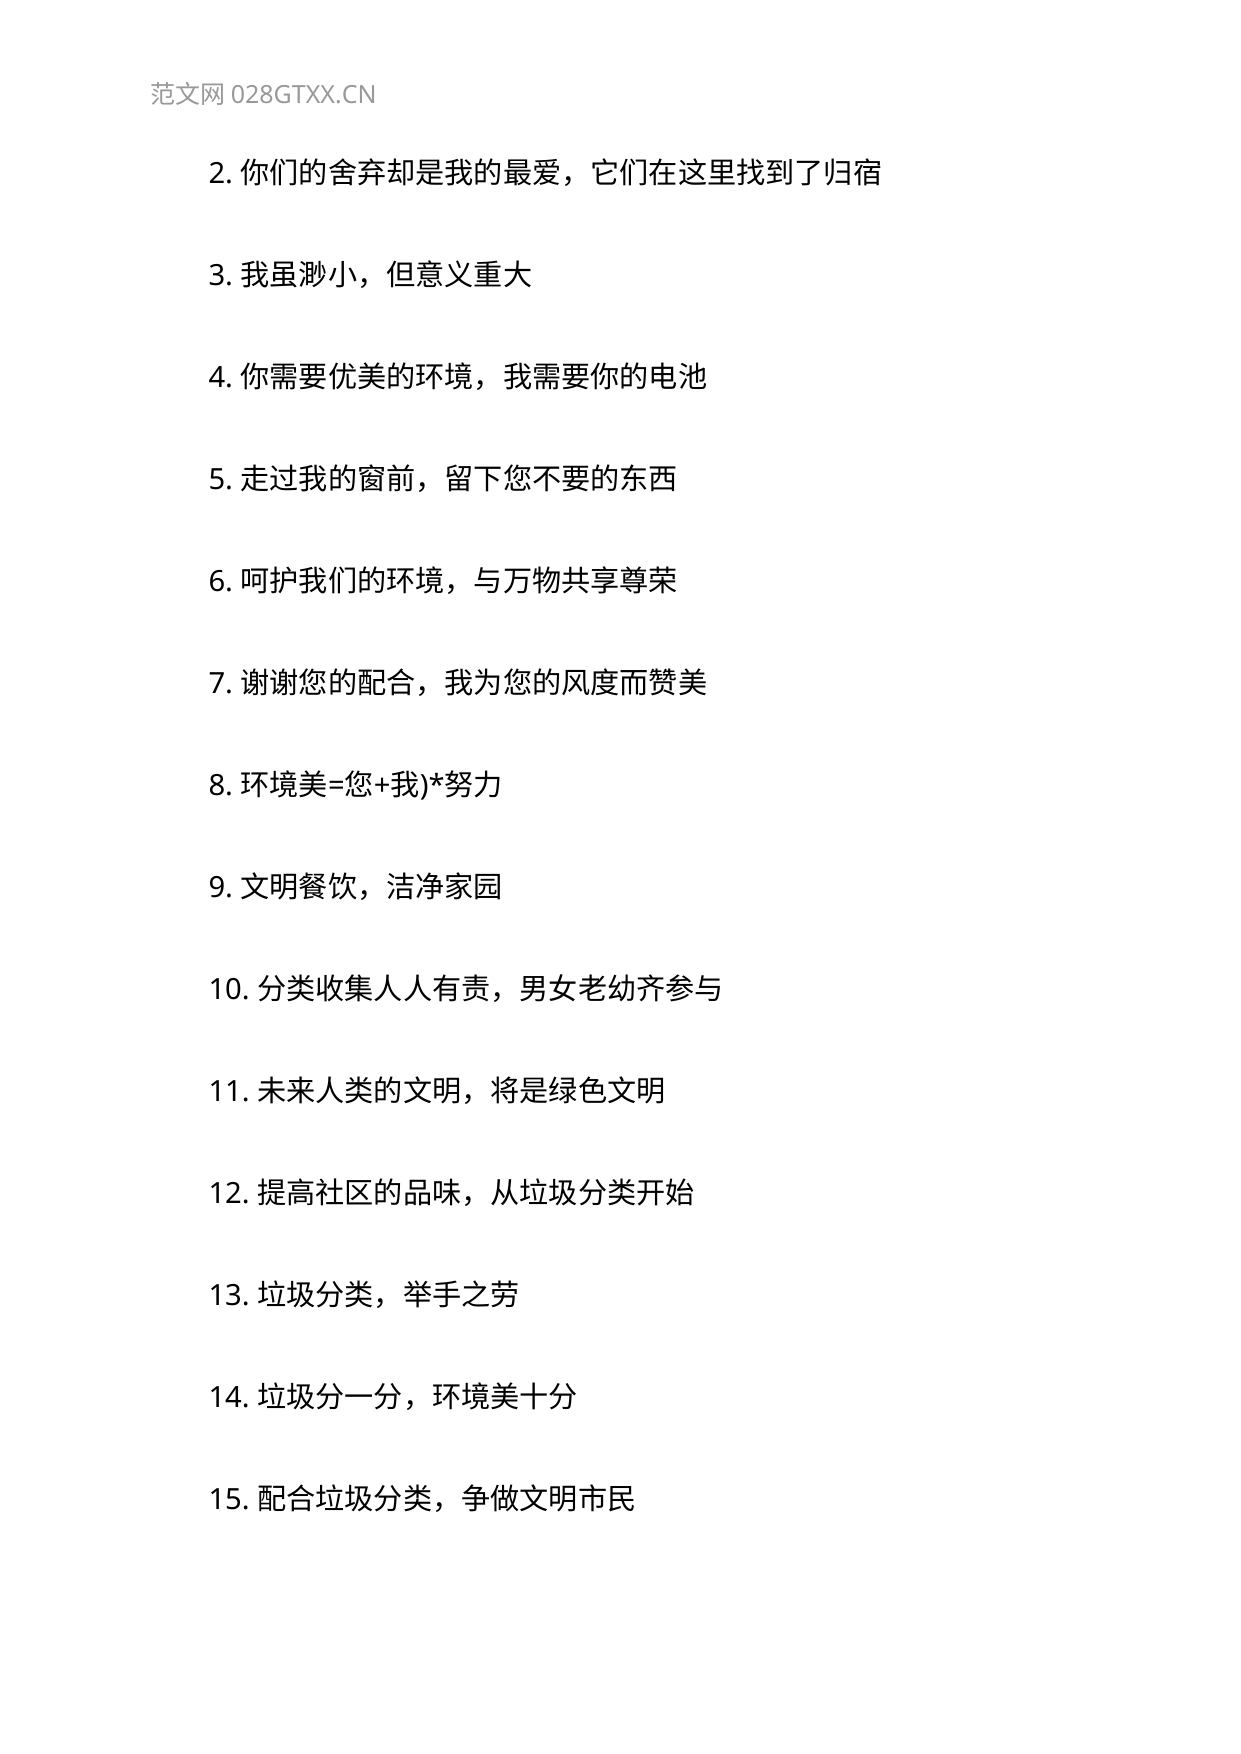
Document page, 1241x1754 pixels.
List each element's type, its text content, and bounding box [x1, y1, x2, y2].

text 13. 垃圾分类，举手之劳 [150, 1272, 1090, 1314]
text 8. 环境美=您+我)*努力 [150, 762, 1090, 804]
text 2. 你们的舍弃却是我的最爱，它们在这里找到了归宿 [150, 150, 1090, 192]
text 4. 你需要优美的环境，我需要你的电池 [150, 354, 1090, 396]
text 15. 配合垃圾分类，争做文明市民 [150, 1476, 1090, 1518]
text 3. 我虽渺小，但意义重大 [150, 252, 1090, 294]
text 14. 垃圾分一分，环境美十分 [150, 1374, 1090, 1416]
text 10. 分类收集人人有责，男女老幼齐参与 [150, 966, 1090, 1008]
text 6. 呵护我们的环境，与万物共享尊荣 [150, 558, 1090, 600]
text 7. 谢谢您的配合，我为您的风度而赞美 [150, 660, 1090, 702]
text 11. 未来人类的文明，将是绿色文明 [150, 1068, 1090, 1110]
text 12. 提高社区的品味，从垃圾分类开始 [150, 1170, 1090, 1212]
text 9. 文明餐饮，洁净家园 [150, 864, 1090, 906]
text 5. 走过我的窗前，留下您不要的东西 [150, 456, 1090, 498]
